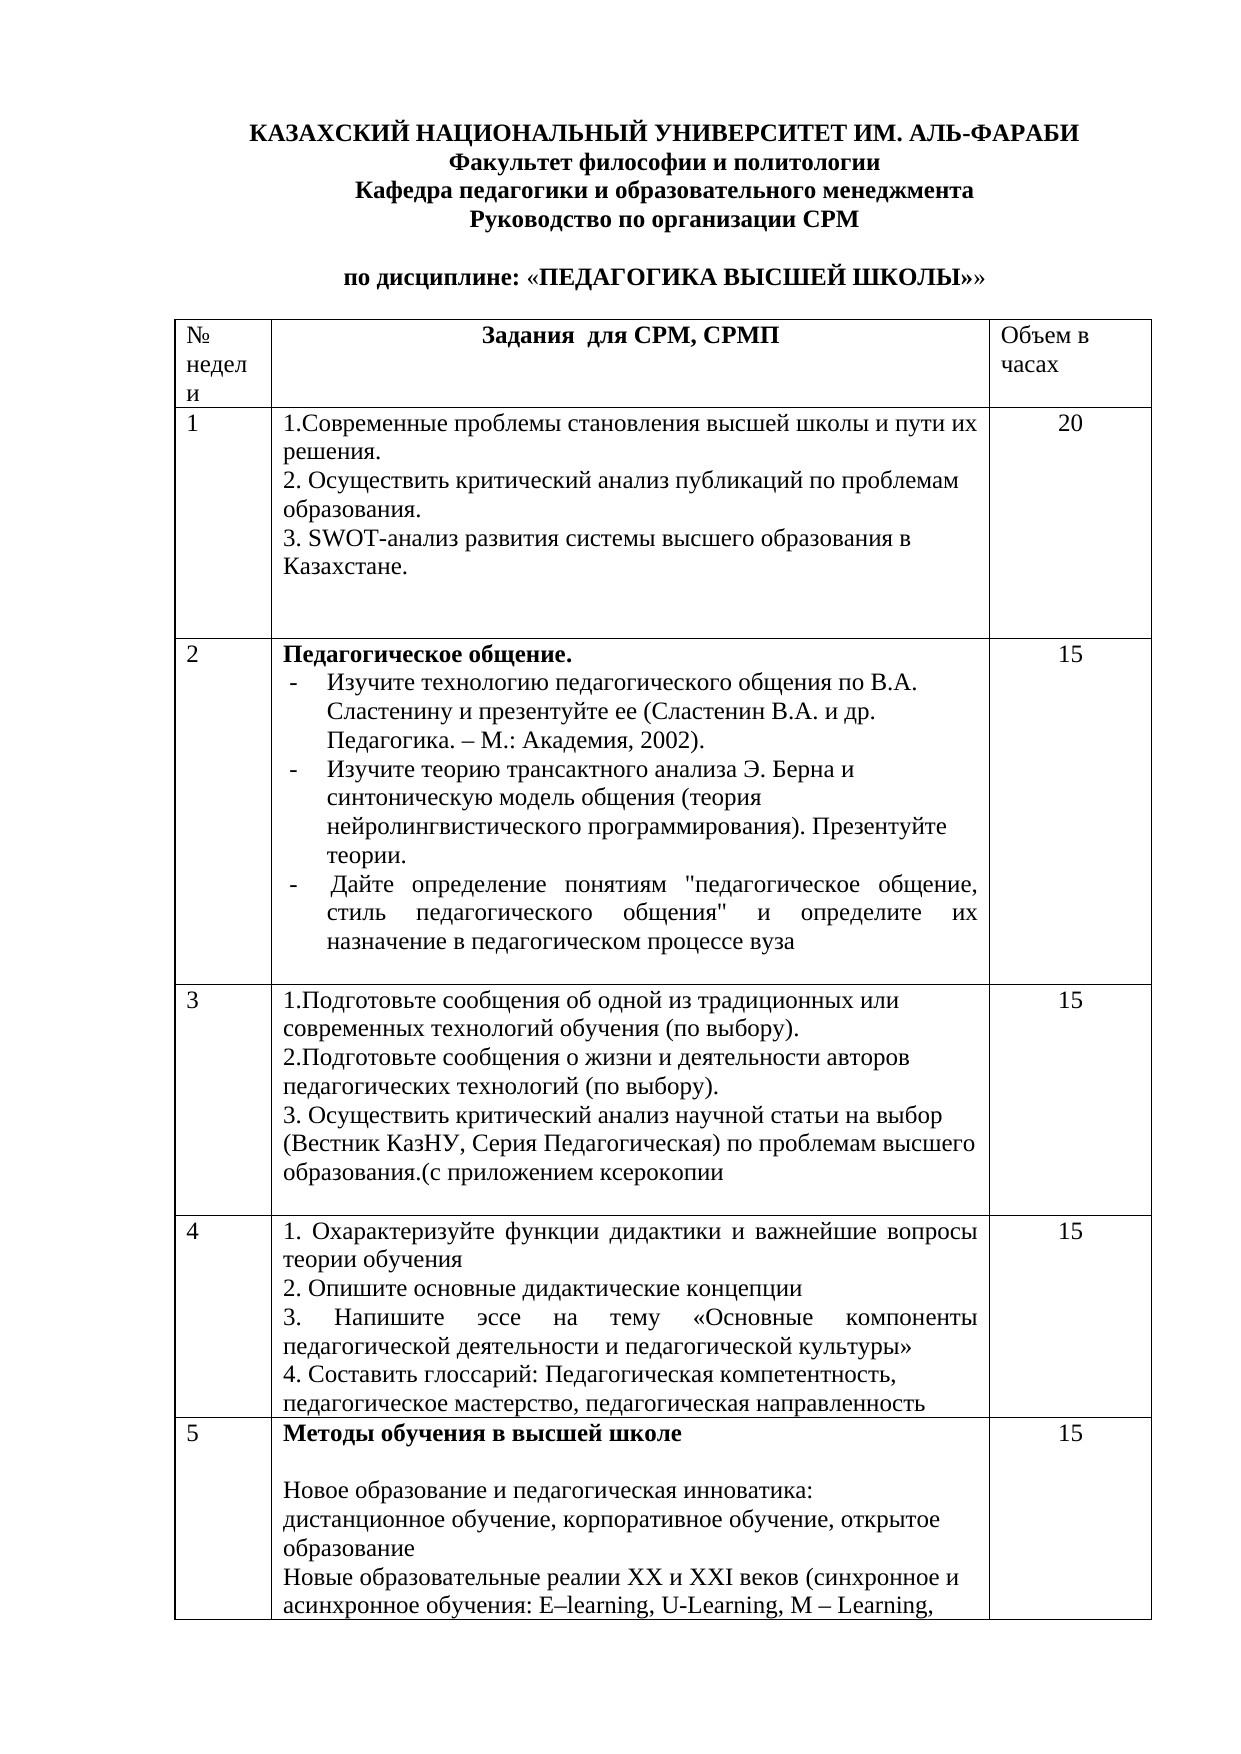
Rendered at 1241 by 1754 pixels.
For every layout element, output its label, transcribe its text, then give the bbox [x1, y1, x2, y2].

table_cell 3 [176, 985, 271, 1215]
table_cell 5 [176, 1418, 271, 1619]
table_cell 15 [990, 985, 1151, 1215]
table_cell 1.Подготовьте сообщения об одной из традиционных или современных технологий обучения (по выбору). 2.Подготовьте сообщения о жизни и деятельности авторов педагогических технологий (по выбору). 3. Осуществить критический анализ научной статьи на выбор (Вестник КазНУ, Серия Педагогическая) по проблемам высшего образования.(с приложением ксерокопии [272, 985, 989, 1215]
table_cell 1. Охарактеризуйте функции дидактики и важнейшие вопросы теории обучения 2. Опишите основные дидактические концепции 3. Напишите эссе на тему «Основные компоненты педагогической деятельности и педагогической культуры» 4. Составить глоссарий: Педагогическая компетентность, педагогическое мастерство, педагогическая направленность [272, 1216, 989, 1417]
table_cell 2 [176, 639, 271, 984]
table_header № недели [176, 320, 271, 407]
table_cell 1.Современные проблемы становления высшей школы и пути их решения. 2. Осуществить критический анализ публикаций по проблемам образования. 3. SWOT-анализ развития системы высшего образования в Казахстане. [272, 408, 989, 638]
table_header Объем в часах [990, 320, 1151, 407]
table_cell 15 [990, 1418, 1151, 1619]
table_cell 4 [176, 1216, 271, 1417]
text Руководство по организации СРМ [177, 204, 1152, 233]
table_cell 15 [990, 1216, 1151, 1417]
text Кафедра педагогики и образовательного менеджмента [177, 176, 1152, 204]
table_cell 1 [176, 408, 271, 638]
table_cell 20 [990, 408, 1151, 638]
table_cell 15 [990, 639, 1151, 984]
text Факультет философии и политологии [177, 147, 1152, 176]
table_header Задания для СРМ, СРМП [272, 320, 989, 407]
text по дисциплине: «ПЕДАГОГИКА ВЫСШЕЙ ШКОЛЫ»» [177, 262, 1152, 291]
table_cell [272, 1418, 989, 1619]
text КАЗАХСКИЙ НАЦИОНАЛЬНЫЙ УНИВЕРСИТЕТ ИМ. АЛЬ-ФАРАБИ [177, 118, 1152, 147]
table_cell Педагогическое общение. Изучите технологию педагогического общения по В.А. Сластенину и презентуйте ее (Сластенин В.А. и др. Педагогика. – М.: Академия, 2002). Изучите теорию трансактного анализа Э. Берна и синтоническую модель общения (теория нейролингвистического программирования). Презентуйте теории. Дайте определение понятиям "педагогическое общение, стиль педагогического общения" и определите их назначение в педагогическом процессе вуза [272, 639, 989, 984]
